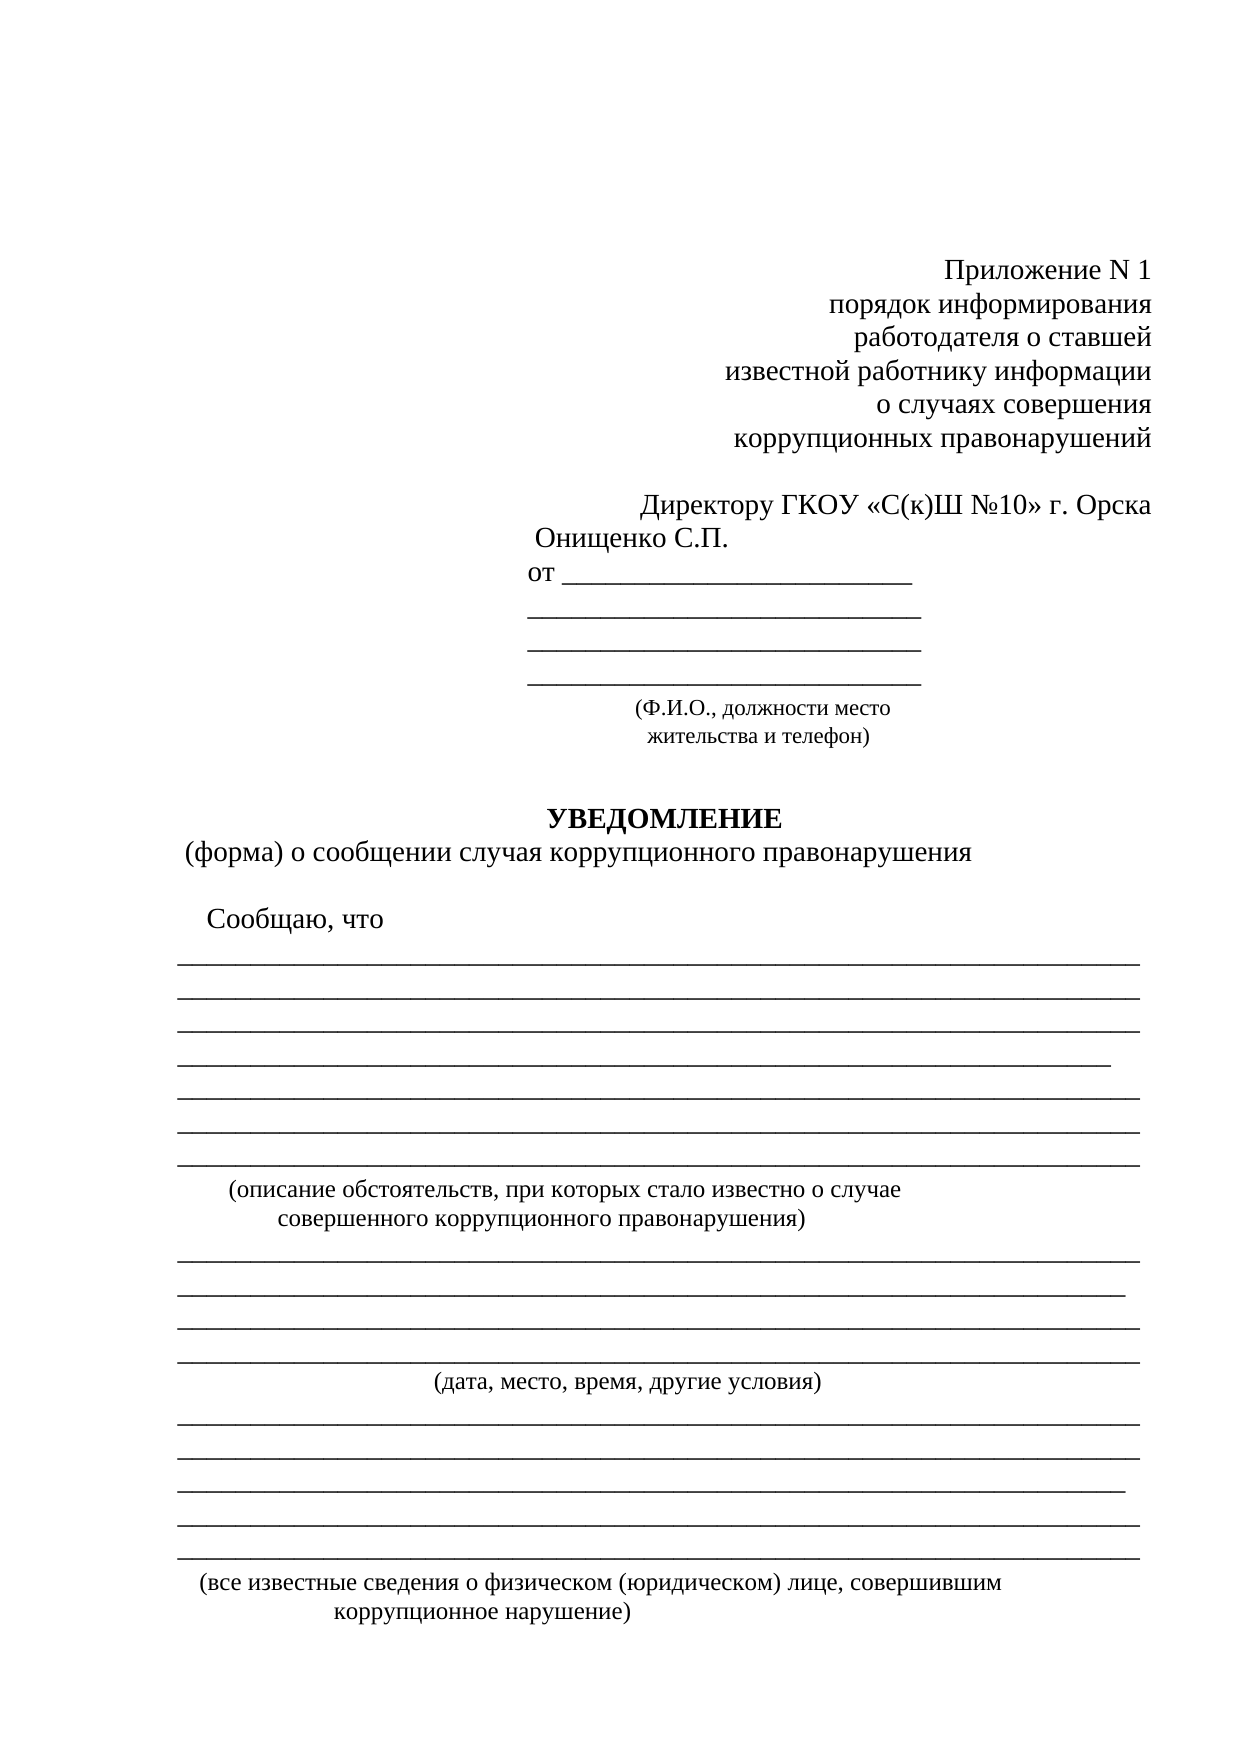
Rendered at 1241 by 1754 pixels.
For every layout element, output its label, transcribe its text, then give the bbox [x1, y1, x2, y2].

text ___________________________ [177, 588, 1152, 621]
text __________________________________________________________________ [177, 1002, 1152, 1036]
text коррупционное нарушение) [177, 1596, 1152, 1625]
text ________________________________________________________________ [177, 1036, 1152, 1069]
text ___________________________ [177, 621, 1152, 655]
text __________________________________________________________________ [177, 1529, 1152, 1563]
text _________________________________________________________________ [177, 1266, 1152, 1299]
text __________________________________________________________________ [177, 1232, 1152, 1266]
text __________________________________________________________________ [177, 1136, 1152, 1170]
text ___________________________ [177, 655, 1152, 688]
text Онищенко С.П. [177, 521, 1152, 554]
text от ________________________ [177, 554, 1152, 588]
text _________________________________________________________________ [177, 1462, 1152, 1496]
text __________________________________________________________________ [177, 1103, 1152, 1136]
text __________________________________________________________________ [177, 1333, 1152, 1366]
text Приложение N 1 порядок информирования работодателя о ставшей известной работнику информации о случаях совершения коррупционных правонарушений Директору ГКОУ «С(к)Ш №10» г. Орска [177, 252, 1152, 521]
text __________________________________________________________________ [177, 1496, 1152, 1529]
text __________________________________________________________________ [177, 1069, 1152, 1103]
text (все известные сведения о физическом (юридическом) лице, совершившим [177, 1563, 1152, 1596]
text __________________________________________________________________ [177, 969, 1152, 1002]
text Сообщаю, что __________________________________________________________________ [177, 868, 1152, 969]
text (описание обстоятельств, при которых стало известно о случае [177, 1170, 1152, 1203]
text УВЕДОМЛЕНИЕ [177, 801, 1152, 834]
text __________________________________________________________________ [177, 1429, 1152, 1462]
text жительства и телефон) [177, 722, 1152, 748]
text (форма) о сообщении случая коррупционного правонарушения [177, 834, 1152, 868]
text (Ф.И.О., должности место [177, 688, 1152, 722]
text __________________________________________________________________ [177, 1395, 1152, 1429]
text совершенного коррупционного правонарушения) [177, 1203, 1152, 1232]
text (дата, место, время, другие условия) [177, 1366, 1152, 1395]
text __________________________________________________________________ [177, 1299, 1152, 1333]
